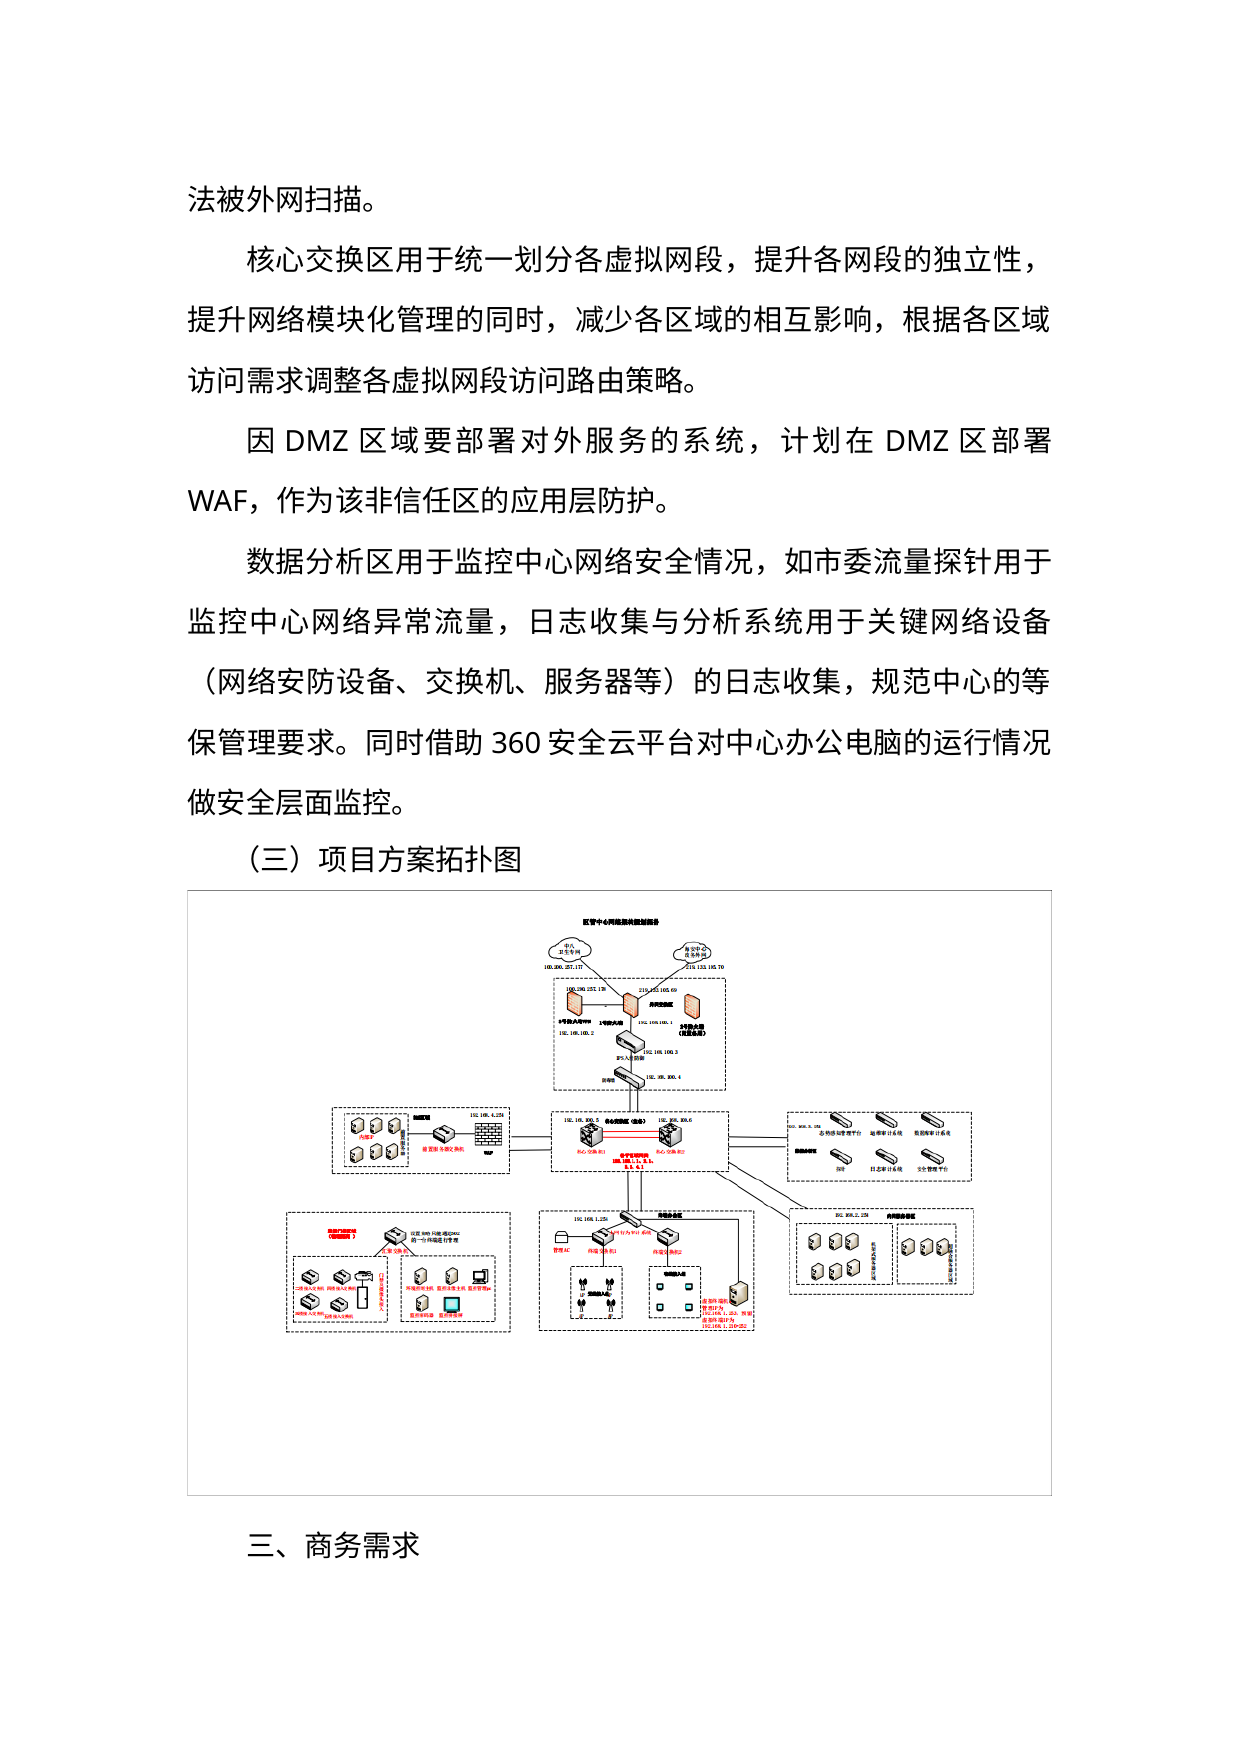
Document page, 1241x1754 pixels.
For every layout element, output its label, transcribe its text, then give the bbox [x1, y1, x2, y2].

picture [187, 890, 1052, 1496]
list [187, 162, 1053, 222]
list 核心交换区用于统一划分各虚拟网段，提升各网段的独立性，提升网络模块化管理的同时，减少各区域的相互影响，根据各区域访问需求调整各虚拟网段访问路由策略。 [187, 222, 1053, 403]
list 三、商务需求 [187, 1508, 1053, 1568]
text （三）项目方案拓扑图 [187, 825, 1053, 890]
list 数据分析区用于监控中心网络安全情况，如市委流量探针用于监控中心网络异常流量，日志收集与分析系统用于关键网络设备（网络安防设备、交换机、服务器等）的日志收集，规范中心的等保管理要求。同时借助360安全云平台对中心办公电脑的运行情况做安全层面监控。 [187, 524, 1053, 825]
list 因DMZ区域要部署对外服务的系统，计划在DMZ区部署WAF，作为该非信任区的应用层防护。 [187, 403, 1053, 524]
